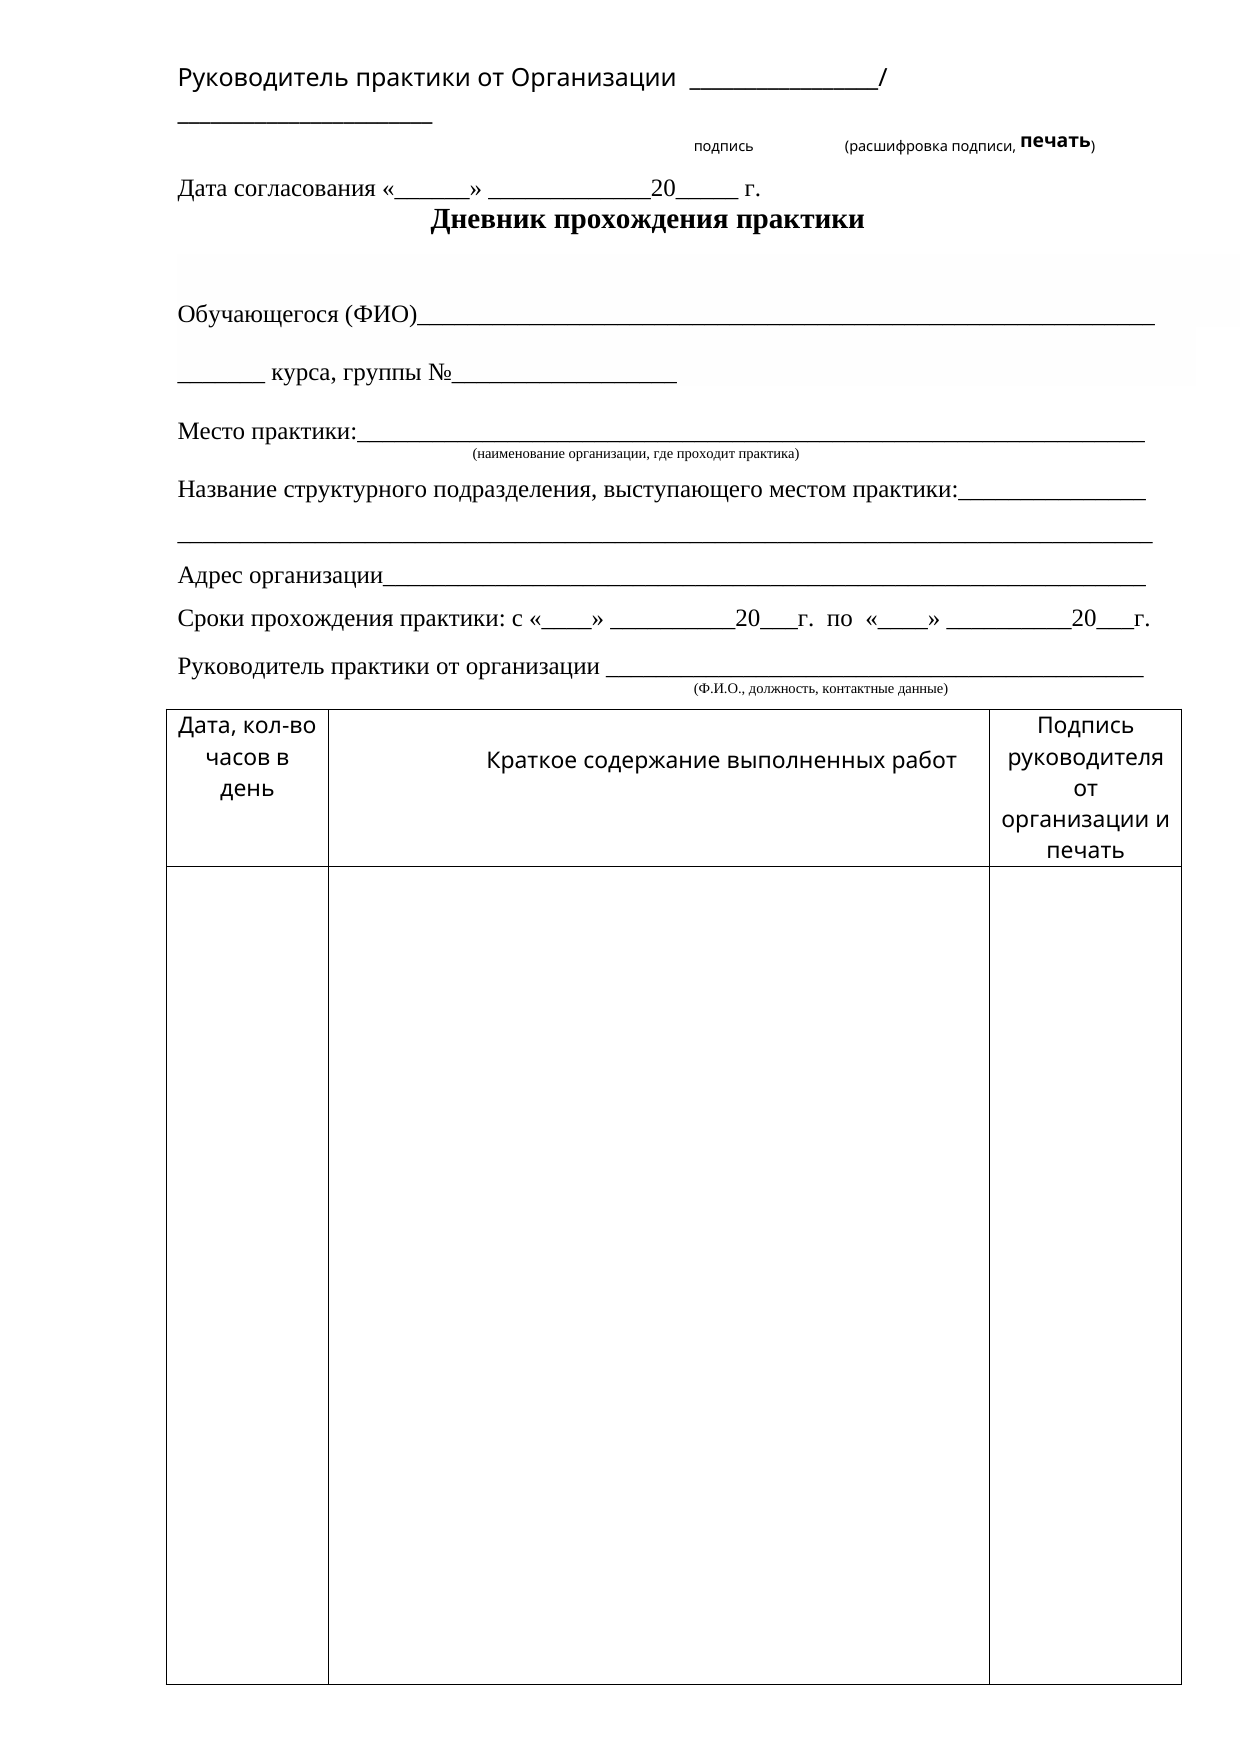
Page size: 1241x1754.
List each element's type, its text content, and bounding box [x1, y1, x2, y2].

table_cell [167, 867, 328, 1684]
text (Ф.И.О., должность, контактные данные) [620, 680, 1196, 708]
table_cell [329, 867, 989, 1684]
text Обучающегося (ФИО)___________________________________________________________ [177, 299, 1240, 327]
text (наименование организации, где проходит практика) [398, 445, 1196, 474]
text Дата согласования «______» _____________20_____ г. [177, 173, 1152, 201]
text ______________________________________________________________________________ [177, 517, 1196, 546]
text Адрес организации_____________________________________________________________ [177, 560, 1196, 589]
text подпись (расшифровка подписи, печать) [620, 127, 1152, 173]
text _______ курса, группы №__________________ [177, 357, 1196, 386]
text Руководитель практики от Организации _________________/ _______________________ [177, 59, 1152, 127]
text Дневник прохождения практики [177, 201, 1152, 235]
table_header Подпись руководителя от организации и печать [990, 710, 1181, 866]
text Название структурного подразделения, выступающего местом практики:_______________ [177, 474, 1196, 502]
text Руководитель практики от организации ___________________________________________ [177, 651, 1196, 680]
text Сроки прохождения практики: с «____» __________20___г. по «____» __________20___г. [177, 603, 1196, 632]
table_header Краткое содержание выполненных работ [329, 710, 989, 866]
text Место практики:_______________________________________________________________ [177, 416, 1196, 445]
table_header Дата, кол-во часов в день [167, 710, 328, 866]
table_cell [990, 867, 1181, 1684]
